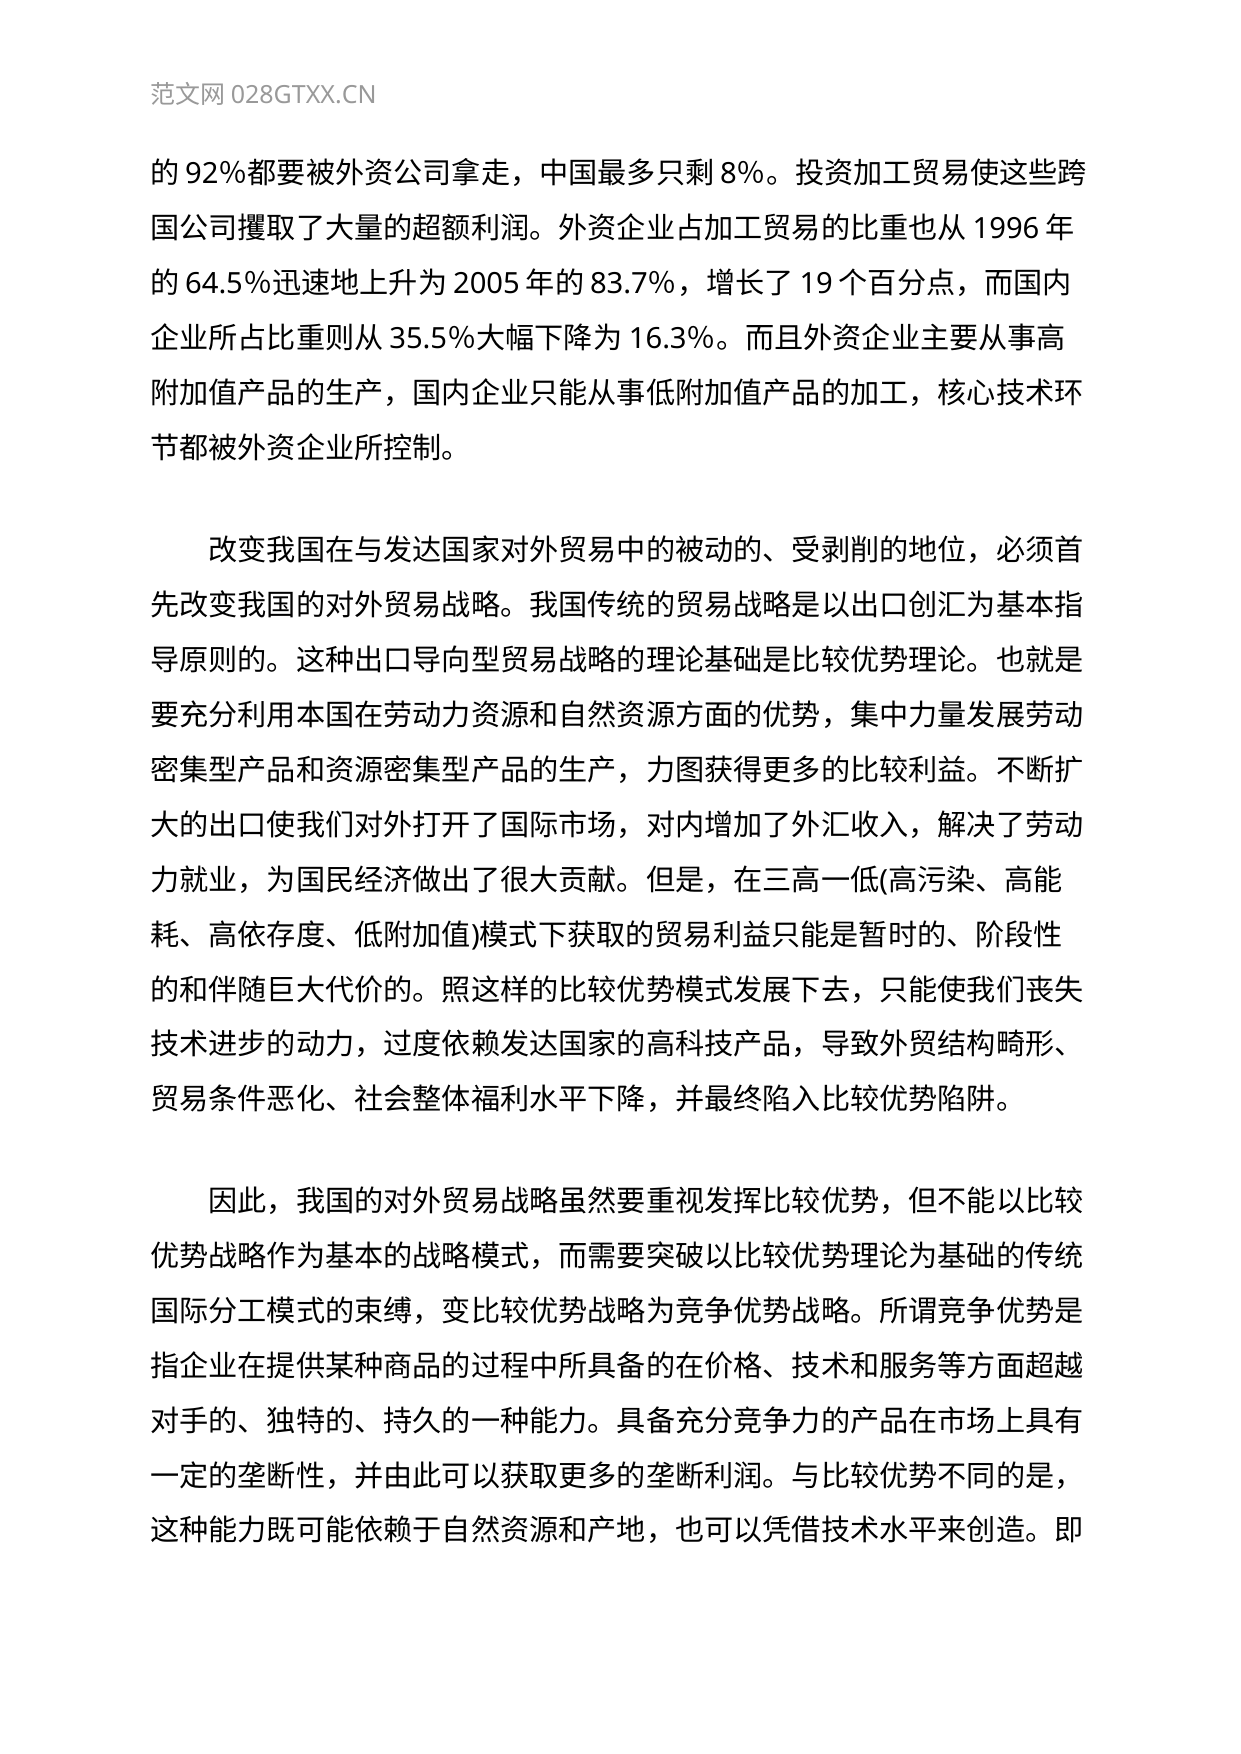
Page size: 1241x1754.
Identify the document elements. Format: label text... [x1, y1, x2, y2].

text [150, 150, 1090, 467]
text 改变我国在与发达国家对外贸易中的被动的、受剥削的地位，必须首先改变我国的对外贸易战略。我国传统的贸易战略是以出口创汇为基本指导原则的。这种出口导向型贸易战略的理论基础是比较优势理论。也就是要充分利用本国在劳动力资源和自然资源方面的优势，集中力量发展劳动密集型产品和资源密集型产品的生产，力图获得更多的比较利益。不断扩大的出口使我们对外打开了国际市场，对内增加了外汇收入，解决了劳动力就业，为国民经济做出了很大贡献。但是，在三高一低(高污染、高能耗、高依存度、低附加值)模式下获取的贸易利益只能是暂时的、阶段性的和伴随巨大代价的。照这样的比较优势模式发展下去，只能使我们丧失技术进步的动力，过度依赖发达国家的高科技产品，导致外贸结构畸形、贸易条件恶化、社会整体福利水平下降，并最终陷入比较优势陷阱。 [150, 527, 1090, 1118]
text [150, 1178, 1090, 1549]
